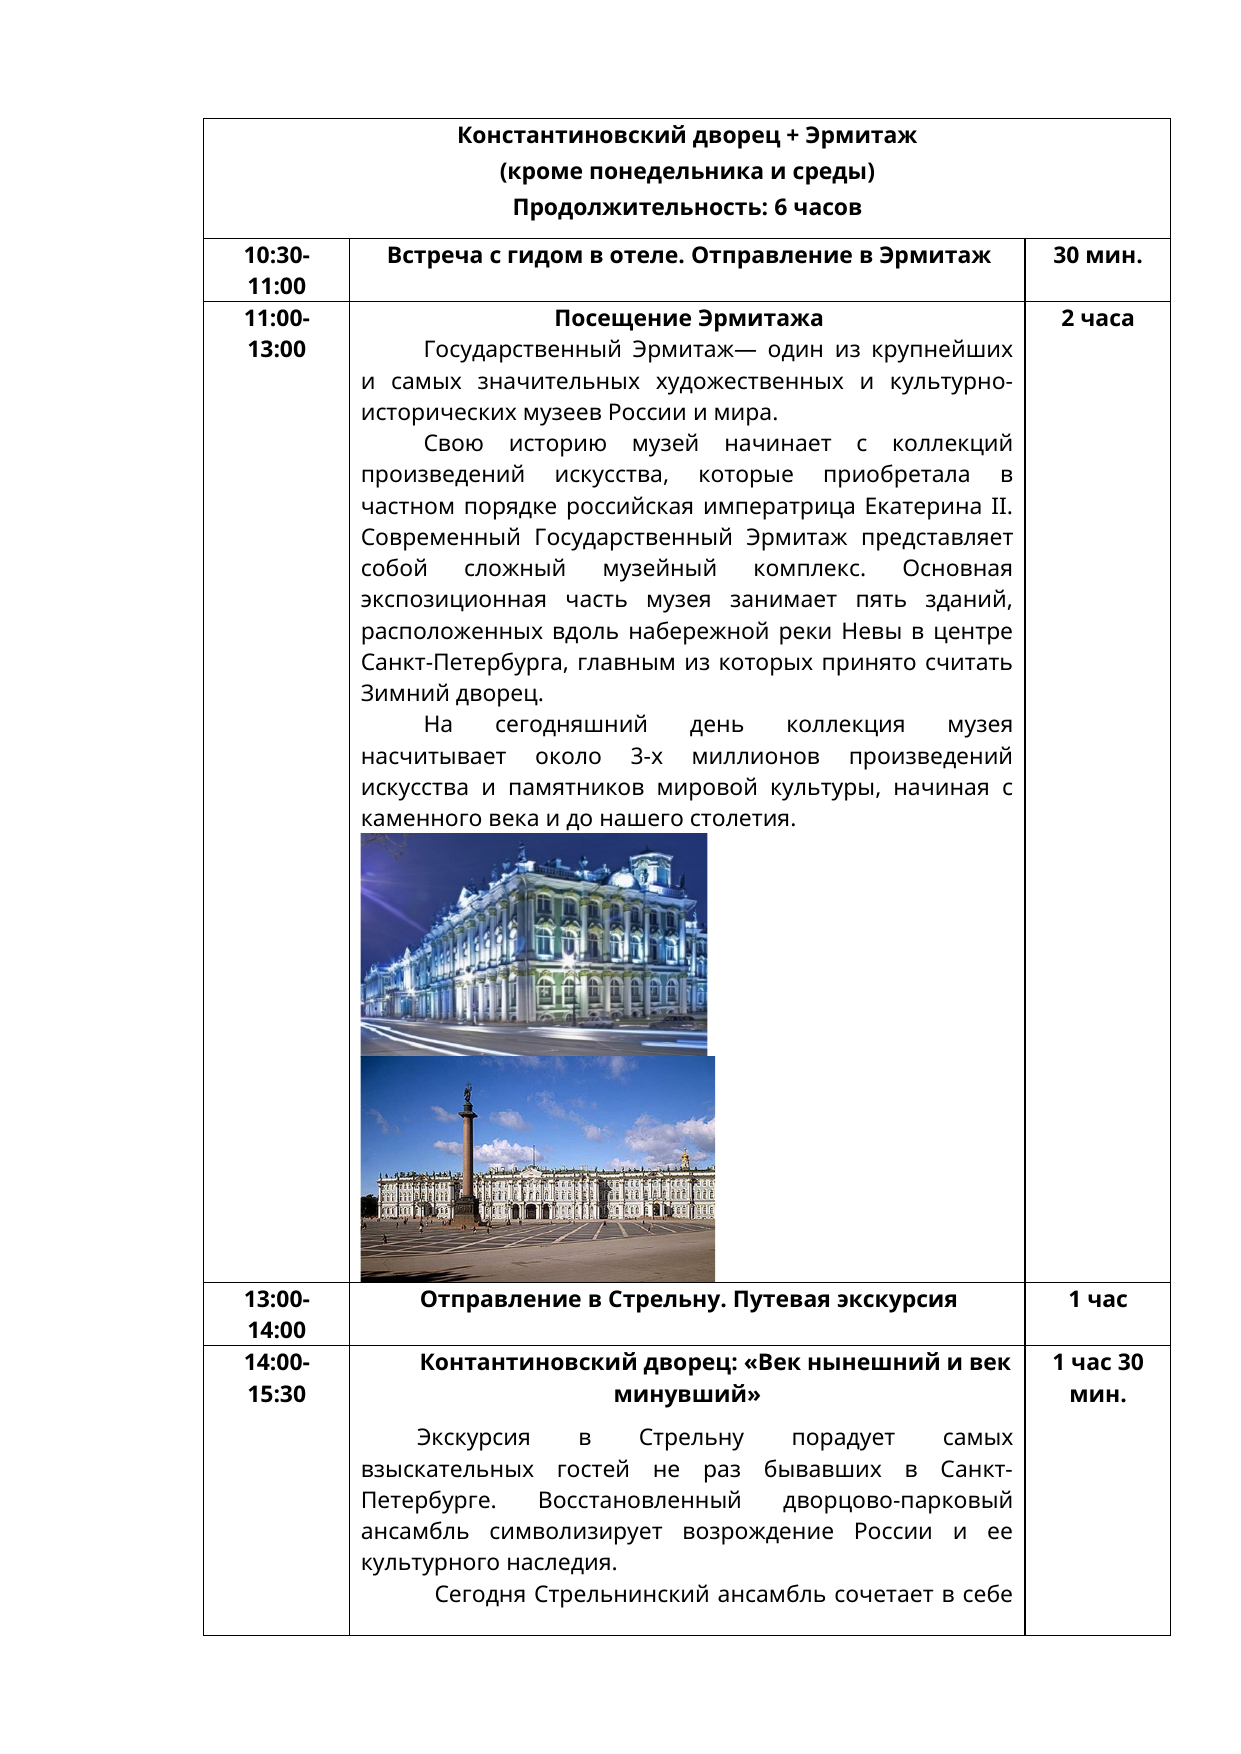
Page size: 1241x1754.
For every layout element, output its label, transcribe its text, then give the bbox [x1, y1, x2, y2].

table_cell 14:00-15:30 [204, 1346, 349, 1635]
table_cell 30 мин. [1026, 239, 1170, 301]
table_cell Встреча с гидом в отеле. Отправление в Эрмитаж [350, 239, 1024, 301]
table_cell 2 часа [1026, 302, 1170, 1282]
table_cell 10:30-11:00 [204, 239, 349, 301]
picture [360, 833, 716, 1282]
table_cell 13:00-14:00 [204, 1283, 349, 1345]
table_cell Посещение Эрмитажа Государственный Эрмитаж— один из крупнейших и самых значительных художественных и культурно-исторических музеев России и мира. Свою историю музей начинает с коллекций произведений искусства, которые приобретала в частном порядке российская императрица Екатерина II. Современный Государственный Эрмитаж представляет собой сложный музейный комплекс. Основная экспозиционная часть музея занимает пять зданий, расположенных вдоль набережной реки Невы в центре Санкт-Петербурга, главным из которых принято считать Зимний дворец. На сегодняшний день коллекция музея насчитывает около 3-х миллионов произведений искусства и памятников мировой культуры, начиная с каменного века и до нашего столетия. [350, 302, 1024, 1282]
table_header Константиновский дворец + Эрмитаж (кроме понедельника и среды) Продолжительность: 6 часов [204, 119, 1170, 237]
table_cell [350, 1346, 1024, 1635]
table_cell 11:00-13:00 [204, 302, 349, 1282]
table_cell 1 час 30 мин. [1026, 1346, 1170, 1635]
table_cell 1 час [1026, 1283, 1170, 1345]
table_cell Отправление в Стрельну. Путевая экскурсия [350, 1283, 1024, 1345]
